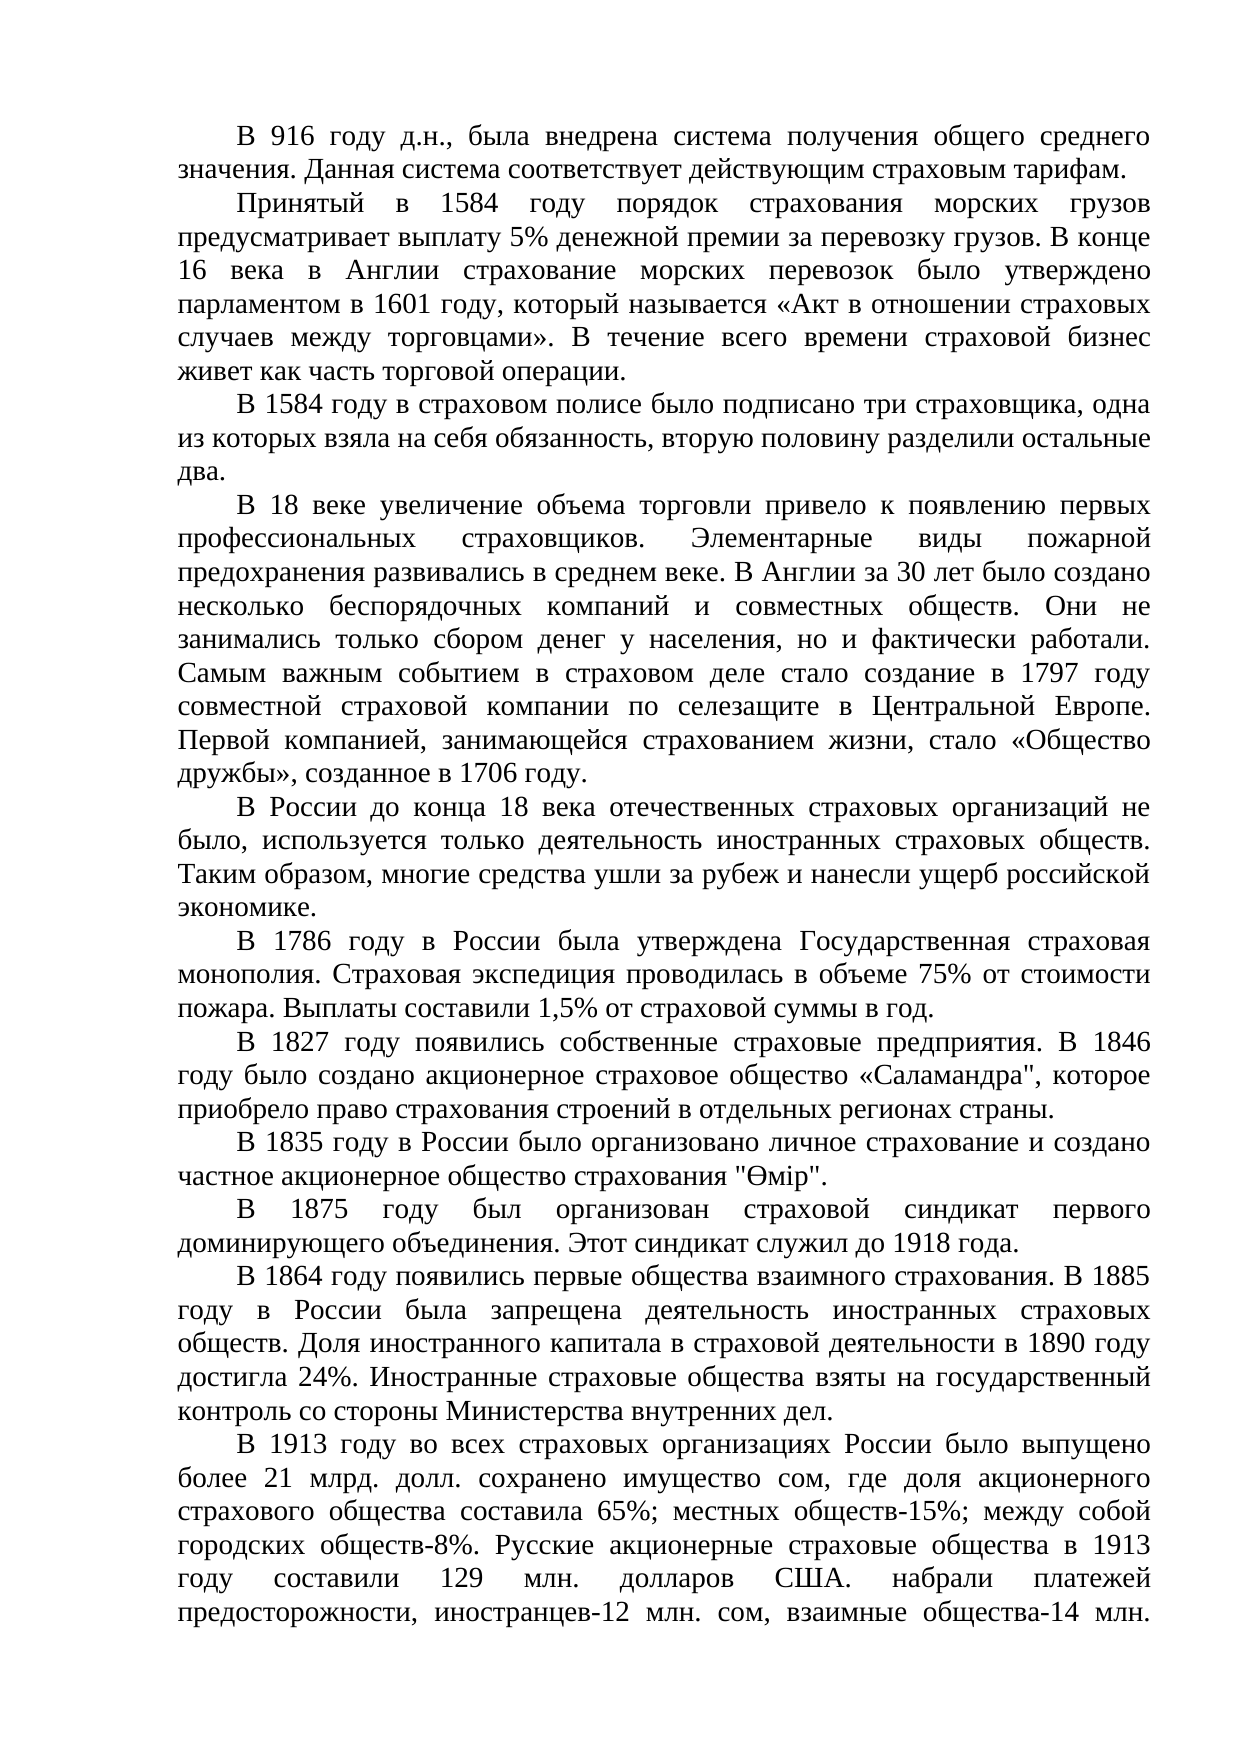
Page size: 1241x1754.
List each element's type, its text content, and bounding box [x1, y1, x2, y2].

text В России до конца 18 века отечественных страховых организаций не было, используется только деятельность иностранных страховых обществ. Таким образом, многие средства ушли за рубеж и нанесли ущерб российской экономике. [177, 789, 1152, 923]
text В 916 году д.н., была внедрена система получения общего среднего значения. Данная система соответствует действующим страховым тарифам. [177, 118, 1152, 185]
text В 1875 году был организован страховой синдикат первого доминирующего объединения. Этот синдикат служил до 1918 года. [177, 1191, 1152, 1258]
text В 18 веке увеличение объема торговли привело к появлению первых профессиональных страховщиков. Элементарные виды пожарной предохранения развивались в среднем веке. В Англии за 30 лет было создано несколько беспорядочных компаний и совместных обществ. Они не занимались только сбором денег у населения, но и фактически работали. Самым важным событием в страховом деле стало создание в 1797 году совместной страховой компании по селезащите в Центральной Европе. Первой компанией, занимающейся страхованием жизни, стало «Общество дружбы», созданное в 1706 году. [177, 487, 1152, 789]
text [177, 1426, 1152, 1627]
text В 1835 году в России было организовано личное страхование и создано частное акционерное общество страхования "Өмір". [177, 1124, 1152, 1191]
text В 1584 году в страховом полисе было подписано три страховщика, одна из которых взяла на себя обязанность, вторую половину разделили остальные два. [177, 386, 1152, 487]
text Принятый в 1584 году порядок страхования морских грузов предусматривает выплату 5% денежной премии за перевозку грузов. В конце 16 века в Англии страхование морских перевозок было утверждено парламентом в 1601 году, который называется «Акт в отношении страховых случаев между торговцами». В течение всего времени страховой бизнес живет как часть торговой операции. [177, 185, 1152, 386]
text В 1827 году появились собственные страховые предприятия. В 1846 году было создано акционерное страховое общество «Саламандра", которое приобрело право страхования строений в отдельных регионах страны. [177, 1024, 1152, 1124]
text В 1786 году в России была утверждена Государственная страховая монополия. Страховая экспедиция проводилась в объеме 75% от стоимости пожара. Выплаты составили 1,5% от страховой суммы в год. [177, 923, 1152, 1024]
text В 1864 году появились первые общества взаимного страхования. В 1885 году в России была запрещена деятельность иностранных страховых обществ. Доля иностранного капитала в страховой деятельности в 1890 году достигла 24%. Иностранные страховые общества взяты на государственный контроль со стороны Министерства внутренних дел. [177, 1258, 1152, 1426]
